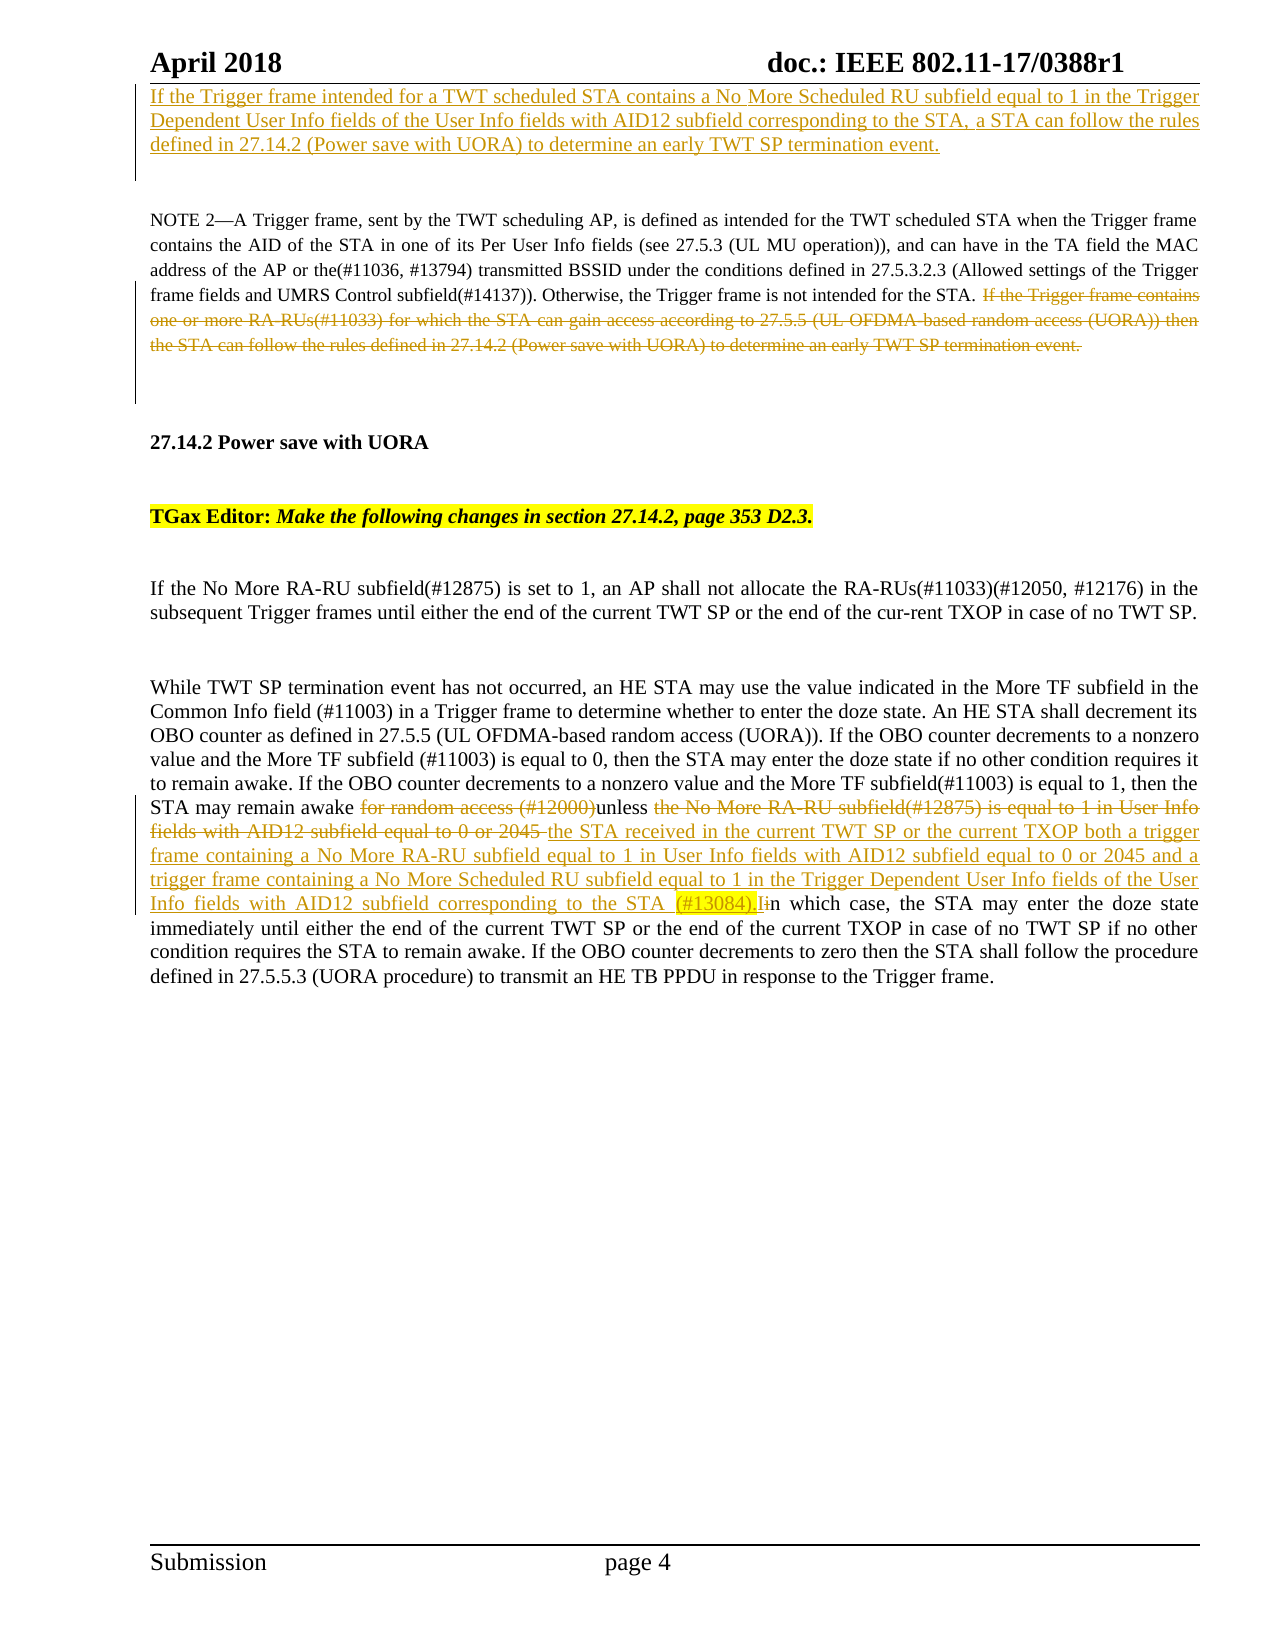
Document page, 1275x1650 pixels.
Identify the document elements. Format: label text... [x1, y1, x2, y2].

text If the No More RA-RU subfield(#12875) is set to 1, an AP shall not allocate the RA-RUs(#11033)(#12050, #12176) in the subsequent Trigger frames until either the end of the current TWT SP or the end of the cur-rent TXOP in case of no TWT SP. [150, 576, 1200, 624]
text NOTE 2—A Trigger frame, sent by the TWT scheduling AP, is defined as intended for the TWT scheduled STA when the Trigger frame contains the AID of the STA in one of its Per User Info fields (see 27.5.3 (UL MU operation)), and can have in the TA field the MAC address of the AP or the(#11036, #13794) transmitted BSSID under the conditions defined in 27.5.3.2.3 (Allowed settings of the Trigger frame fields and UMRS Control subfield(#14137)). Otherwise, the Trigger frame is not intended for the STA. [150, 206, 1200, 356]
text TGax Editor: Make the following changes in section 27.14.2, page 353 D2.3. [150, 503, 1200, 528]
text While TWT SP termination event has not occurred, an HE STA may use the value indicated in the More TF subfield in the Common Info field (#11003) in a Trigger frame to determine whether to enter the doze state. An HE STA shall decrement its OBO counter as defined in 27.5.5 (UL OFDMA-based random access (UORA)). If the OBO counter decrements to a nonzero value and the More TF subfield (#11003) is equal to 0, then the STA may enter the doze state if no other condition requires it to remain awake. If the OBO counter decrements to a nonzero value and the More TF subfield(#11003) is equal to 1, then the STA may remain awake unless n which case, the STA may enter the doze state immediately until either the end of the current TWT SP or the end of the current TXOP in case of no TWT SP if no other condition requires the STA to remain awake. If the OBO counter decrements to zero then the STA shall follow the procedure defined in 27.5.5.3 (UORA procedure) to transmit an HE TB PPDU in response to the Trigger frame. [150, 865, 1200, 988]
text 27.14.2 Power save with UORA [150, 430, 1200, 454]
text While TWT SP termination event has not occurred, an HE STA may use the value indicated in the More TF subfield in the Common Info field (#11003) in a Trigger frame to determine whether to enter the doze state. An HE STA shall decrement its OBO counter as defined in 27.5.5 (UL OFDMA-based random access (UORA)). If the OBO counter decrements to a nonzero value and the More TF subfield (#11003) is equal to 0, then the STA may enter the doze state if no other condition requires it to remain awake. If the OBO counter decrements to a nonzero value and the More TF subfield(#11003) is equal to 1, then the STA may remain awake unless n which case, the STA may enter the doze state immediately until either the end of the current TWT SP or the end of the current TXOP in case of no TWT SP if no other condition requires the STA to remain awake. If the OBO counter decrements to zero then the STA shall follow the procedure defined in 27.5.5.3 (UORA procedure) to transmit an HE TB PPDU in response to the Trigger frame. [150, 675, 1200, 864]
